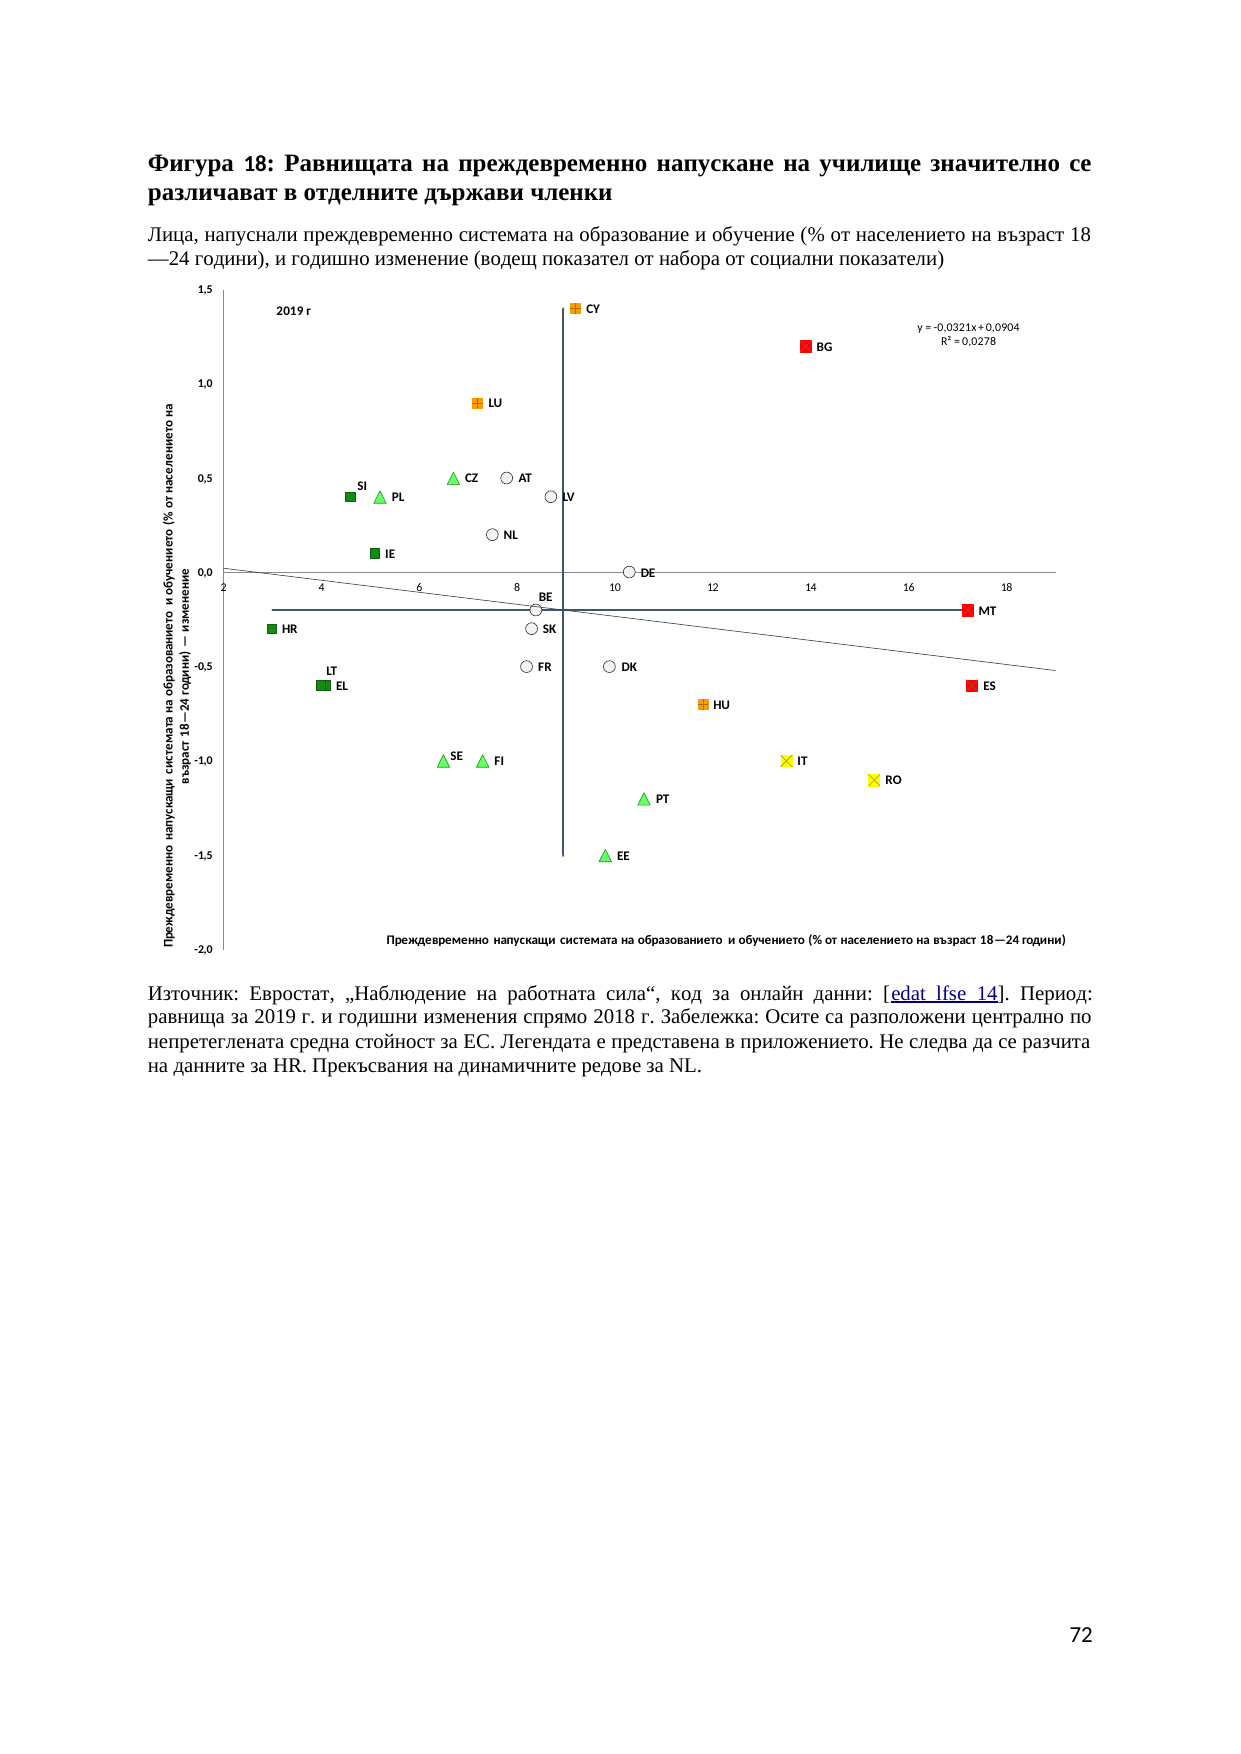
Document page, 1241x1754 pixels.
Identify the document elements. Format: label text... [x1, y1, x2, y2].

text Фигура 18: Равнищата на преждевременно напускане на училище значително се различават в отделните държави членки [148, 148, 1092, 206]
text Източник: Евростат, „Наблюдение на работната сила“, код за онлайн данни: [edat_lfse_14]. Период: равнища за 2019 г. и годишни изменения спрямо 2018 г. Забележка: Осите са разположени централно по непретеглената средна стойност за ЕС. Легендата е представена в приложението. Не следва да се разчита на данните за HR. Прекъсвания на динамичните редове за NL. [148, 980, 1092, 1077]
text Лица, напуснали преждевременно системата на образование и обучение (% от населението на възраст 18—24 години), и годишно изменение (водещ показател от набора от социални показатели) [148, 222, 1092, 270]
